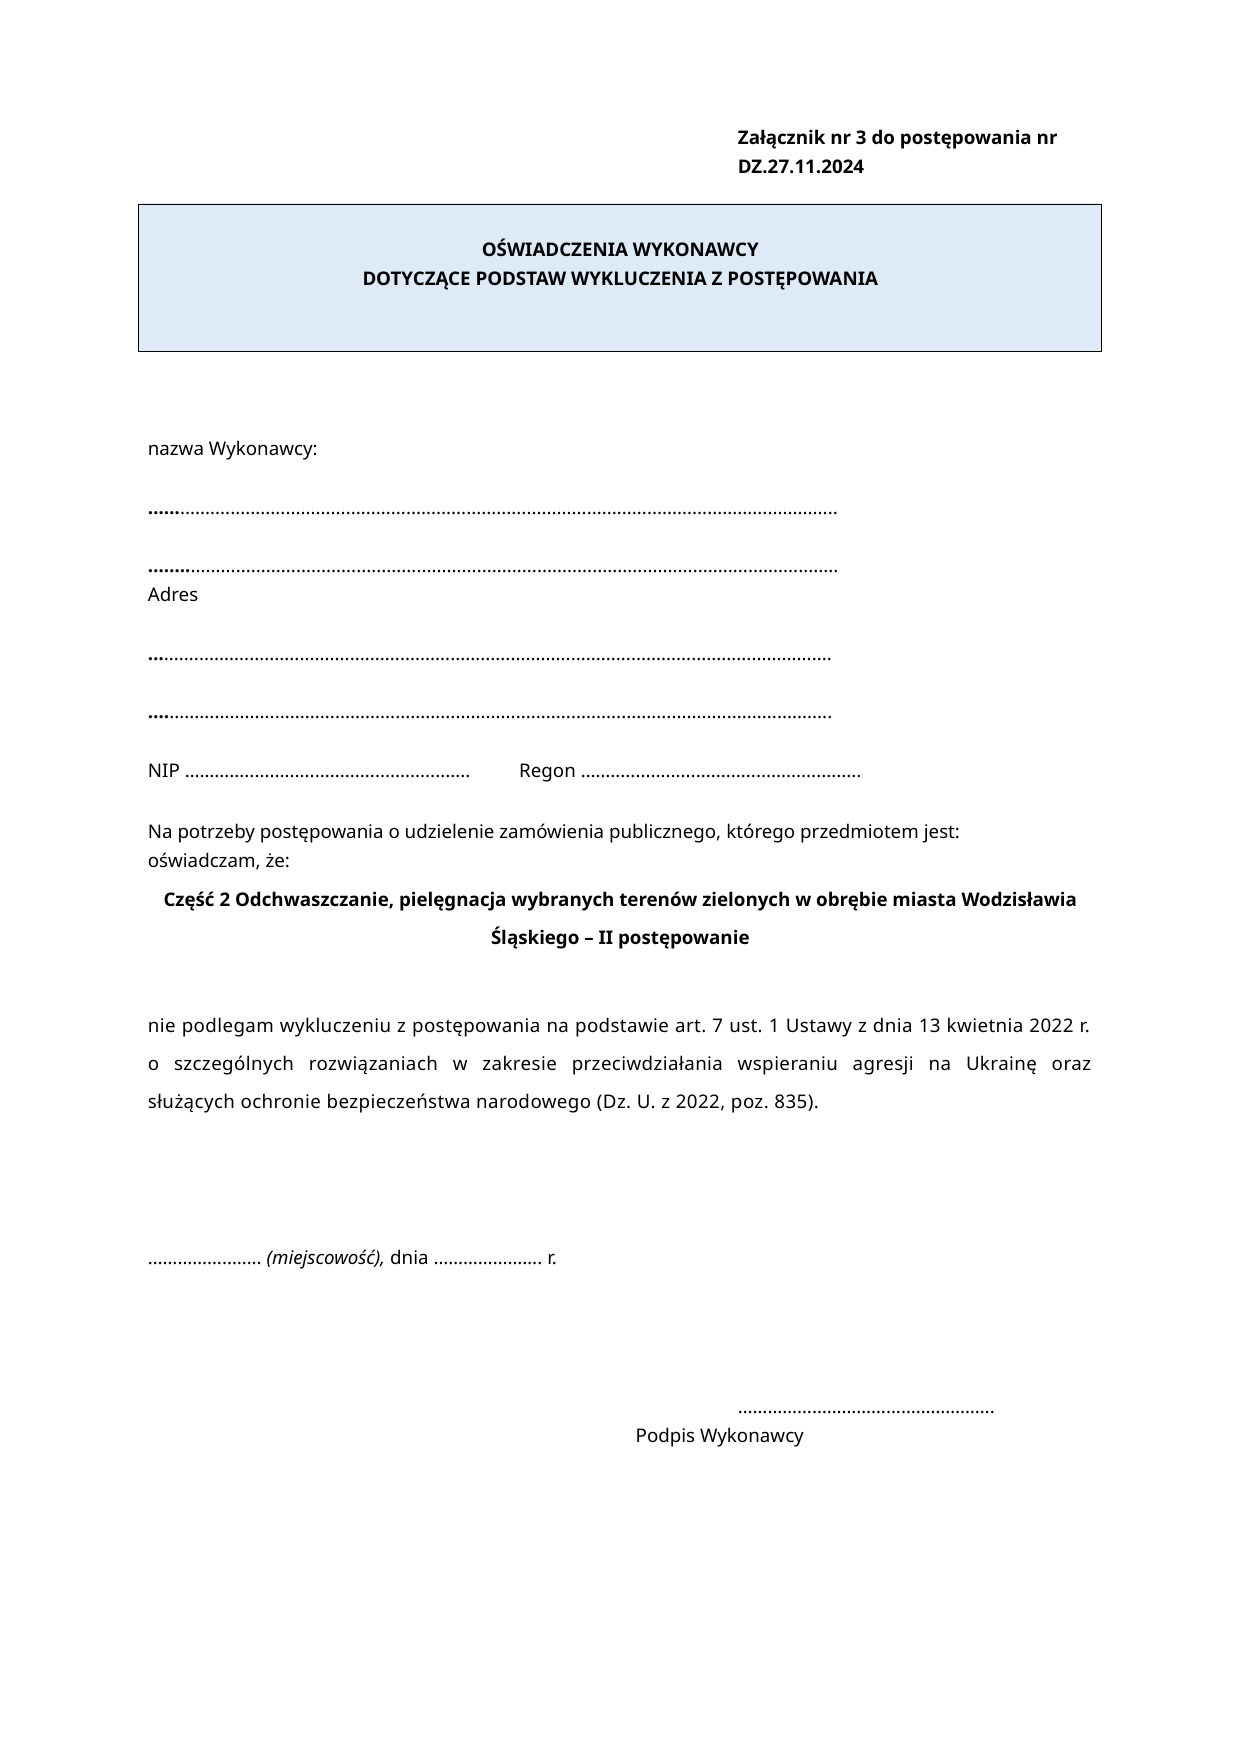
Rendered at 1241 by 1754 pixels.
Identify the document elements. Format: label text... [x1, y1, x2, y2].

text Załącznik nr 3 do postępowania nr DZ.27.11.2024 [738, 124, 1093, 179]
text OŚWIADCZENIA WYKONAWCY [139, 233, 1101, 261]
text …………….……. (miejscowość), dnia …………………. r. [148, 1244, 1154, 1270]
text ……................................................................................................................................... [148, 552, 1092, 578]
text Na potrzeby postępowania o udzielenie zamówienia publicznego, którego przedmiotem jest: [148, 818, 1093, 844]
text Część 2 Odchwaszczanie, pielęgnacja wybranych terenów zielonych w obrębie miasta Wodzisławia Śląskiego – II postępowanie [148, 886, 1093, 949]
text ……................................................................................................................................... [148, 494, 1092, 519]
text nazwa Wykonawcy: [148, 435, 1092, 461]
text DOTYCZĄCE PODSTAW WYKLUCZENIA Z POSTĘPOWANIA [139, 262, 1101, 291]
text Podpis Wykonawcy [148, 1422, 1092, 1448]
text oświadczam, że: [148, 848, 1093, 873]
text ……………………………………………. [738, 1303, 1092, 1418]
text nie podlegam wykluczeniu z postępowania na podstawie art. 7 ust. 1 Ustawy z dnia 13 kwietnia 2022 r. o szczególnych rozwiązaniach w zakresie przeciwdziałania wspieraniu agresji na Ukrainę oraz służących ochronie bezpieczeństwa narodowego (Dz. U. z 2022, poz. 835). [148, 1012, 1092, 1114]
text Adres [148, 582, 1092, 607]
text NIP ……................................................... Regon …….................................................. [148, 757, 1092, 783]
text …..................................................................................................................................... [148, 699, 1092, 724]
text …..................................................................................................................................... [148, 640, 1092, 666]
